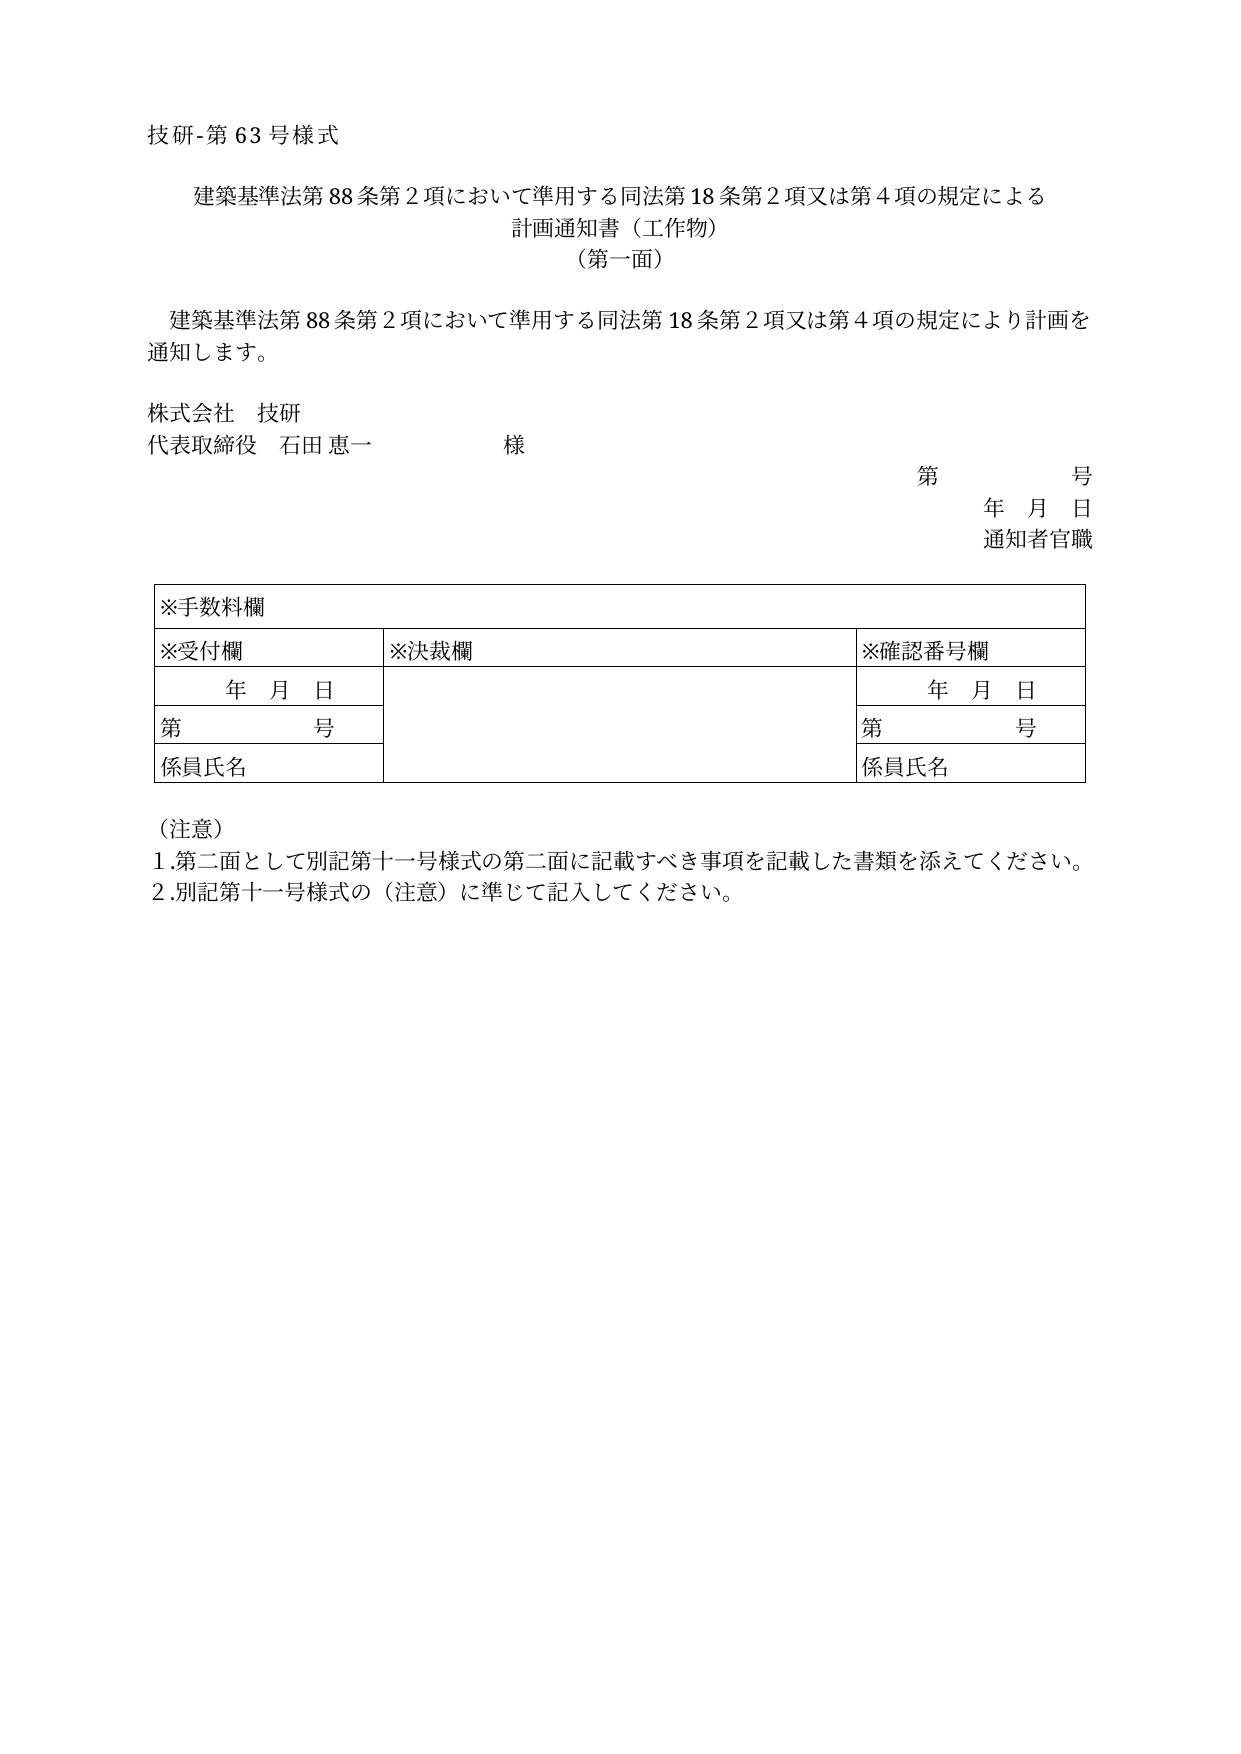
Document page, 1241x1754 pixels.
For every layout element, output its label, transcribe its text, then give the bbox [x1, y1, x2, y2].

table_cell 年 月 日 [857, 667, 1085, 704]
text 株式会社 技研 [148, 397, 1092, 428]
text 技研-第63号様式 [148, 118, 1092, 150]
text 年 月 日 [148, 491, 1092, 522]
table_cell 第 号 [155, 706, 383, 743]
table_cell [384, 667, 856, 782]
text （第一面） [148, 242, 1092, 274]
text １.第二面として別記第十一号様式の第二面に記載すべき事項を記載した書類を添えてください。 [148, 844, 1092, 875]
text ２.別記第十一号様式の（注意）に準じて記入してください。 [148, 875, 1092, 907]
text 通知者官職 [148, 522, 1092, 554]
text 第 号 [148, 459, 1092, 491]
text （注意） [148, 812, 1092, 844]
text 建築基準法第88条第２項において準用する同法第18条第２項又は第４項の規定により計画を通知します。 [148, 304, 1092, 367]
text 代表取締役 石田 恵一 様 [148, 428, 1092, 459]
table_cell ※決裁欄 [384, 629, 856, 666]
table_cell ※受付欄 [155, 629, 383, 666]
text 計画通知書（工作物） [148, 211, 1092, 242]
table_header ※手数料欄 [155, 585, 1085, 627]
table_cell 係員氏名 [155, 744, 383, 782]
text 建築基準法第88条第２項において準用する同法第18条第２項又は第４項の規定による [148, 179, 1092, 211]
table_cell 第 号 [857, 706, 1085, 743]
table_cell 係員氏名 [857, 744, 1085, 782]
table_cell 年 月 日 [155, 667, 383, 704]
table_cell ※確認番号欄 [857, 629, 1085, 666]
